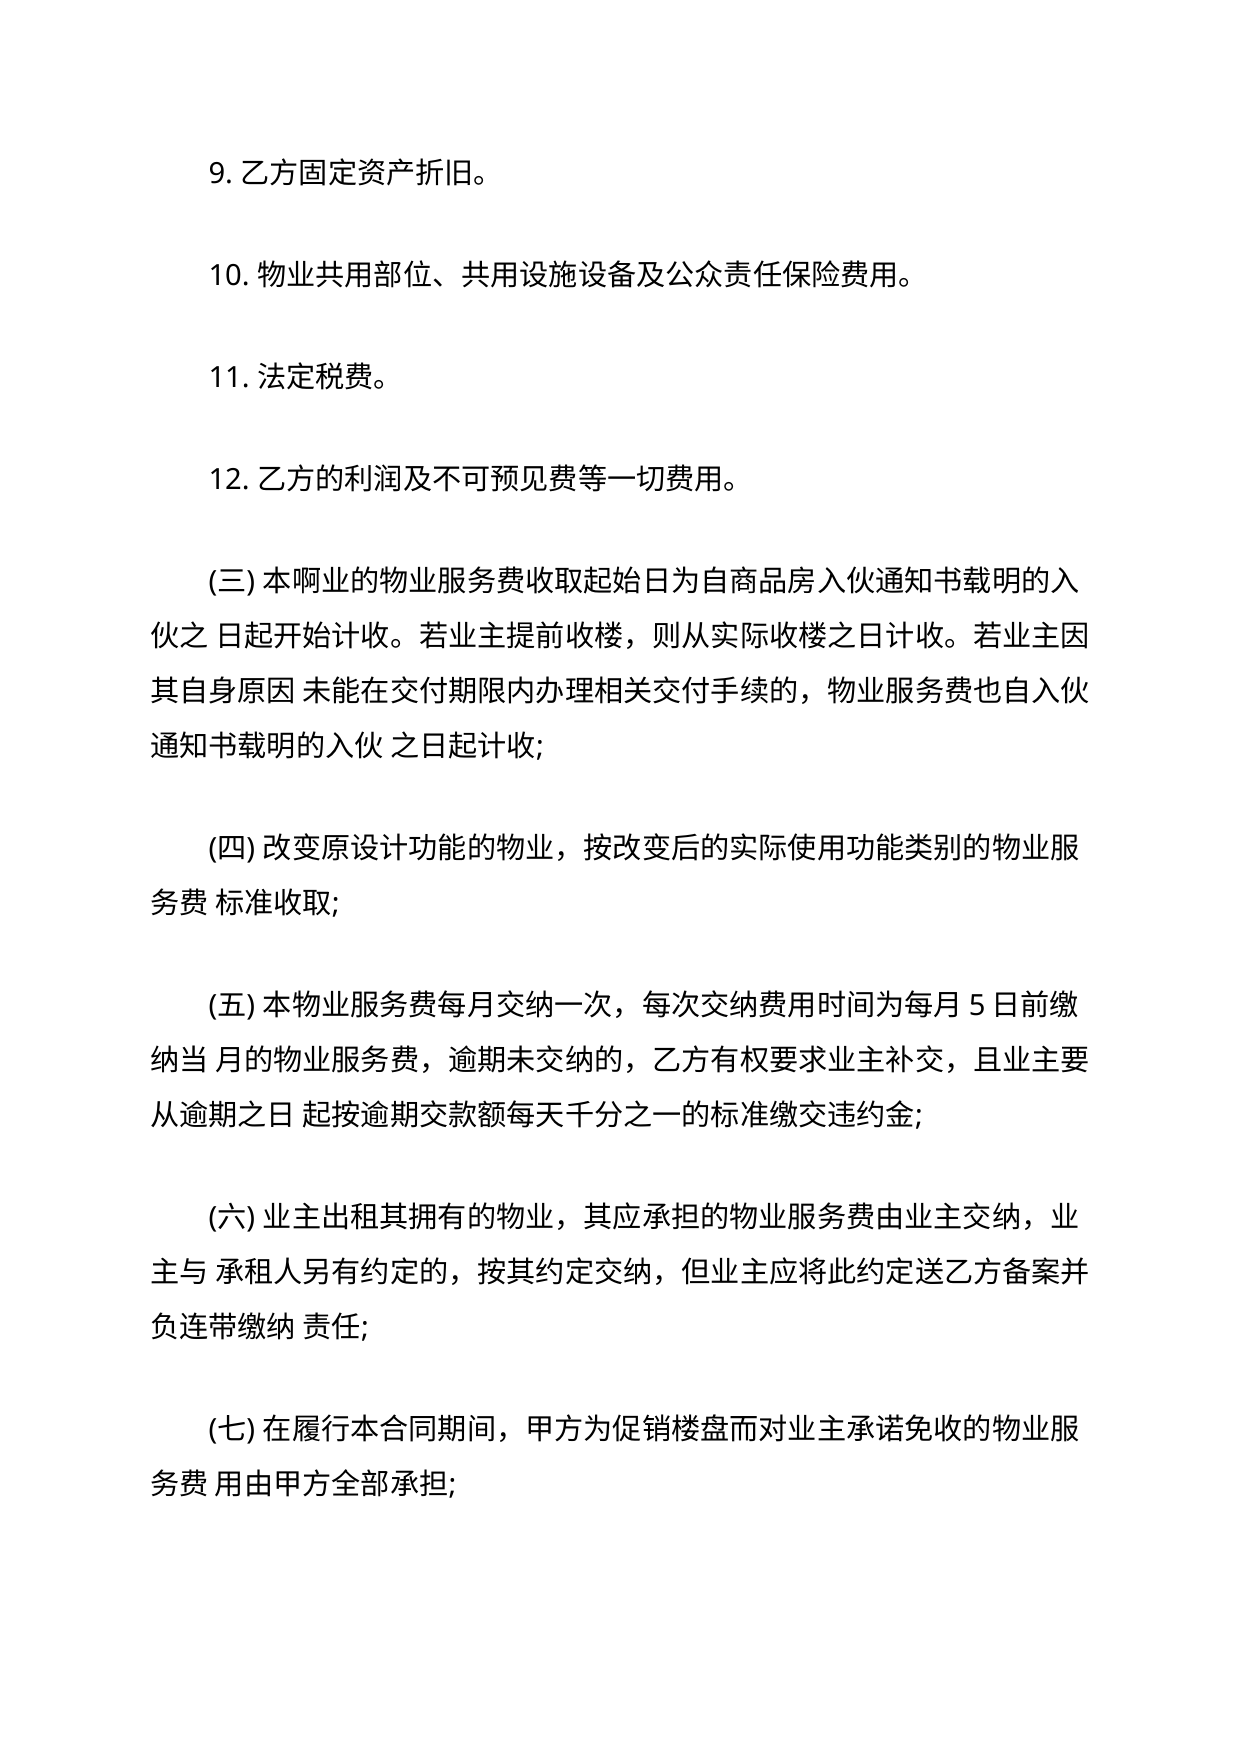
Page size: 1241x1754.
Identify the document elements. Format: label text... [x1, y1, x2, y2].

text (五) 本物业服务费每月交纳一次，每次交纳费用时间为每月5日前缴纳当 月的物业服务费，逾期未交纳的，乙方有权要求业主补交，且业主要从逾期之日 起按逾期交款额每天千分之一的标准缴交违约金; [150, 982, 1090, 1134]
text 12. 乙方的利润及不可预见费等一切费用。 [150, 456, 1090, 498]
text (四) 改变原设计功能的物业，按改变后的实际使用功能类别的物业服务费 标准收取; [150, 825, 1090, 922]
text 10. 物业共用部位、共用设施设备及公众责任保险费用。 [150, 252, 1090, 294]
text 9. 乙方固定资产折旧。 [150, 150, 1090, 192]
text (七) 在履行本合同期间，甲方为促销楼盘而对业主承诺免收的物业服务费 用由甲方全部承担; [150, 1405, 1090, 1503]
text (三) 本啊业的物业服务费收取起始日为自商品房入伙通知书载明的入伙之 日起开始计收。若业主提前收楼，则从实际收楼之日计收。若业主因其自身原因 未能在交付期限内办理相关交付手续的，物业服务费也自入伙通知书载明的入伙 之日起计收; [150, 558, 1090, 765]
text 11. 法定税费。 [150, 354, 1090, 396]
text (六) 业主出租其拥有的物业，其应承担的物业服务费由业主交纳，业主与 承租人另有约定的，按其约定交纳，但业主应将此约定送乙方备案并负连带缴纳 责任; [150, 1193, 1090, 1346]
